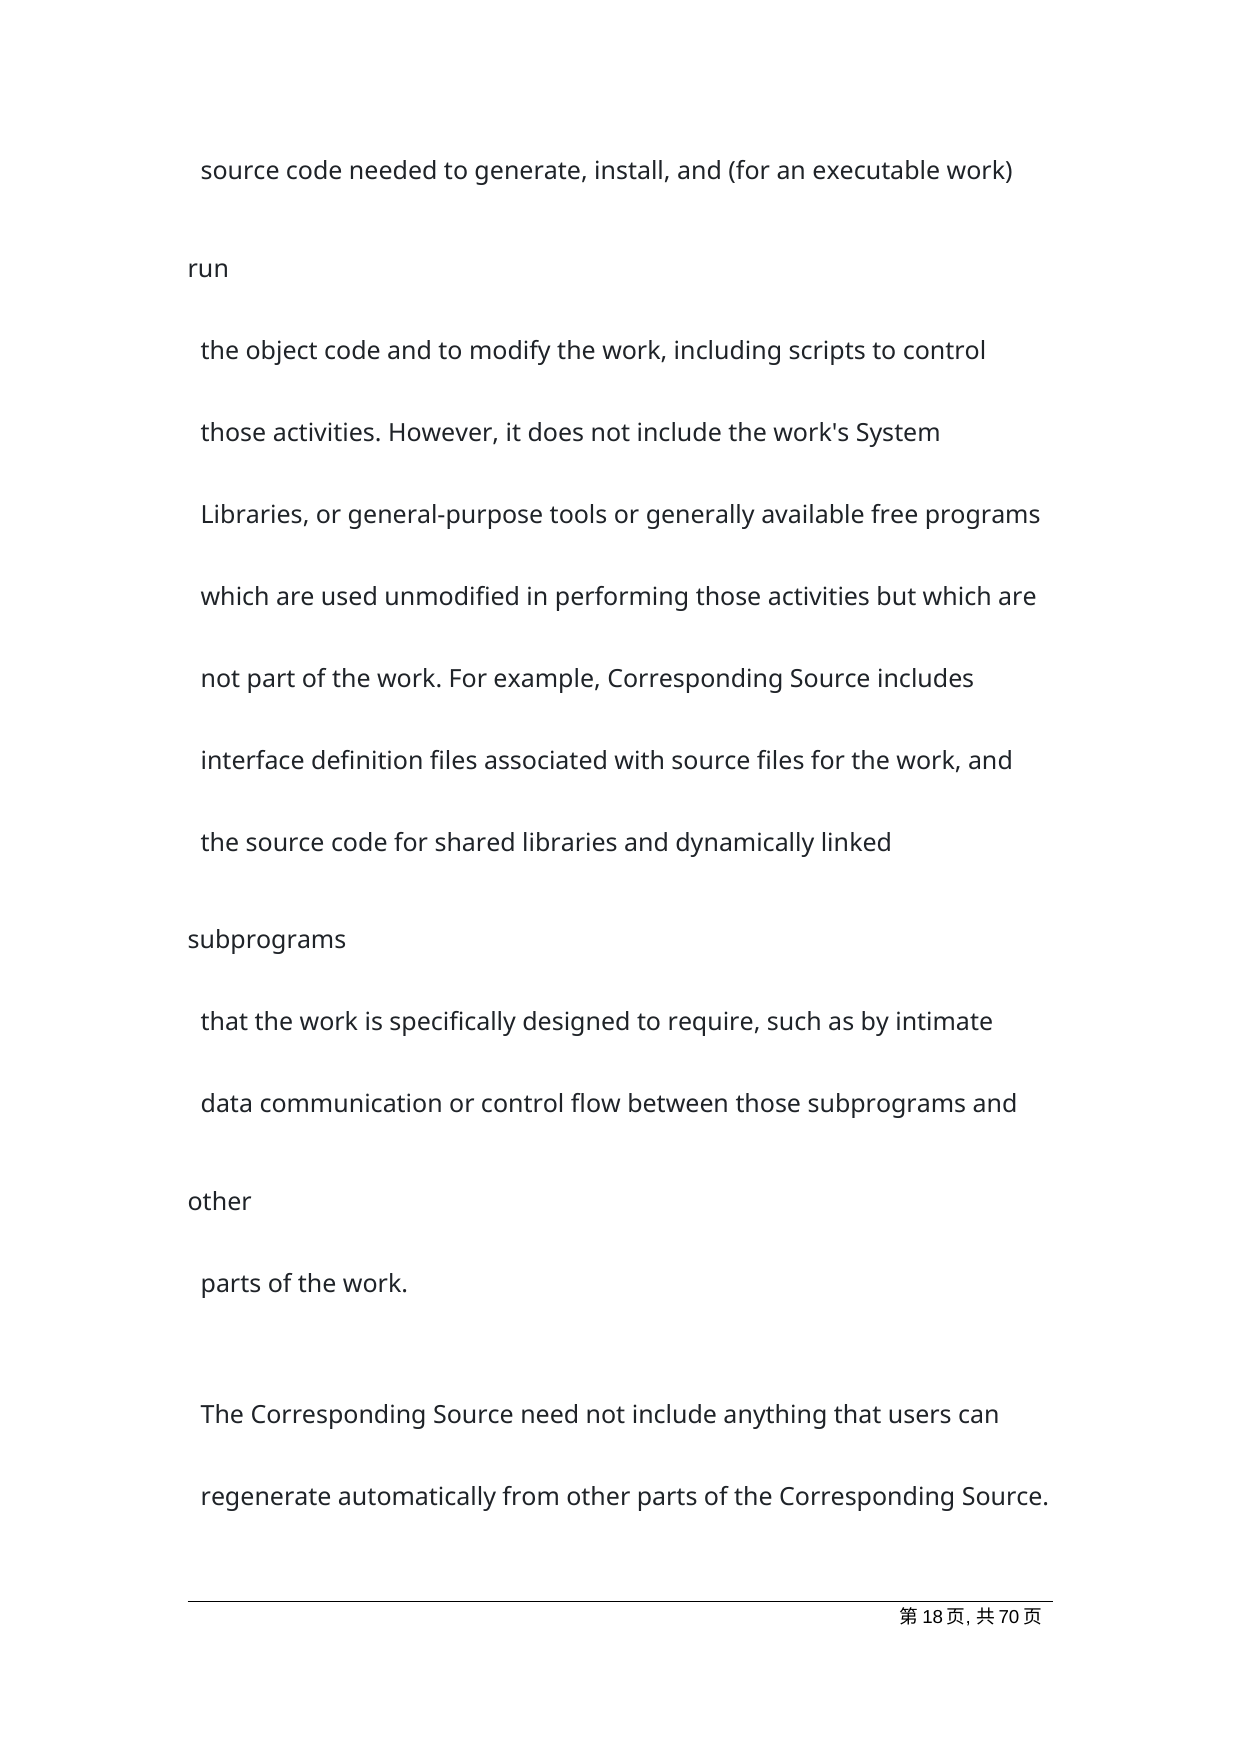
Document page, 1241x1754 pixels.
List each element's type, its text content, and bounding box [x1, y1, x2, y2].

text which are used unmodified in performing those activities but which are [187, 563, 1053, 628]
text those activities. However, it does not include the work's System [187, 399, 1053, 464]
text Libraries, or general-purpose tools or generally available free programs [187, 481, 1053, 546]
text source code needed to generate, install, and (for an executable work) run [187, 137, 1053, 300]
text regenerate automatically from other parts of the Corresponding Source. [187, 1463, 1053, 1528]
text the object code and to modify the work, including scripts to control [187, 317, 1053, 382]
text The Corresponding Source need not include anything that users can [187, 1381, 1053, 1446]
text interface definition files associated with source files for the work, and [187, 727, 1053, 792]
text that the work is specifically designed to require, such as by intimate [187, 988, 1053, 1053]
text data communication or control flow between those subprograms and other [187, 1070, 1053, 1233]
text parts of the work. [187, 1250, 1053, 1315]
text the source code for shared libraries and dynamically linked subprograms [187, 809, 1053, 971]
text not part of the work. For example, Corresponding Source includes [187, 645, 1053, 710]
